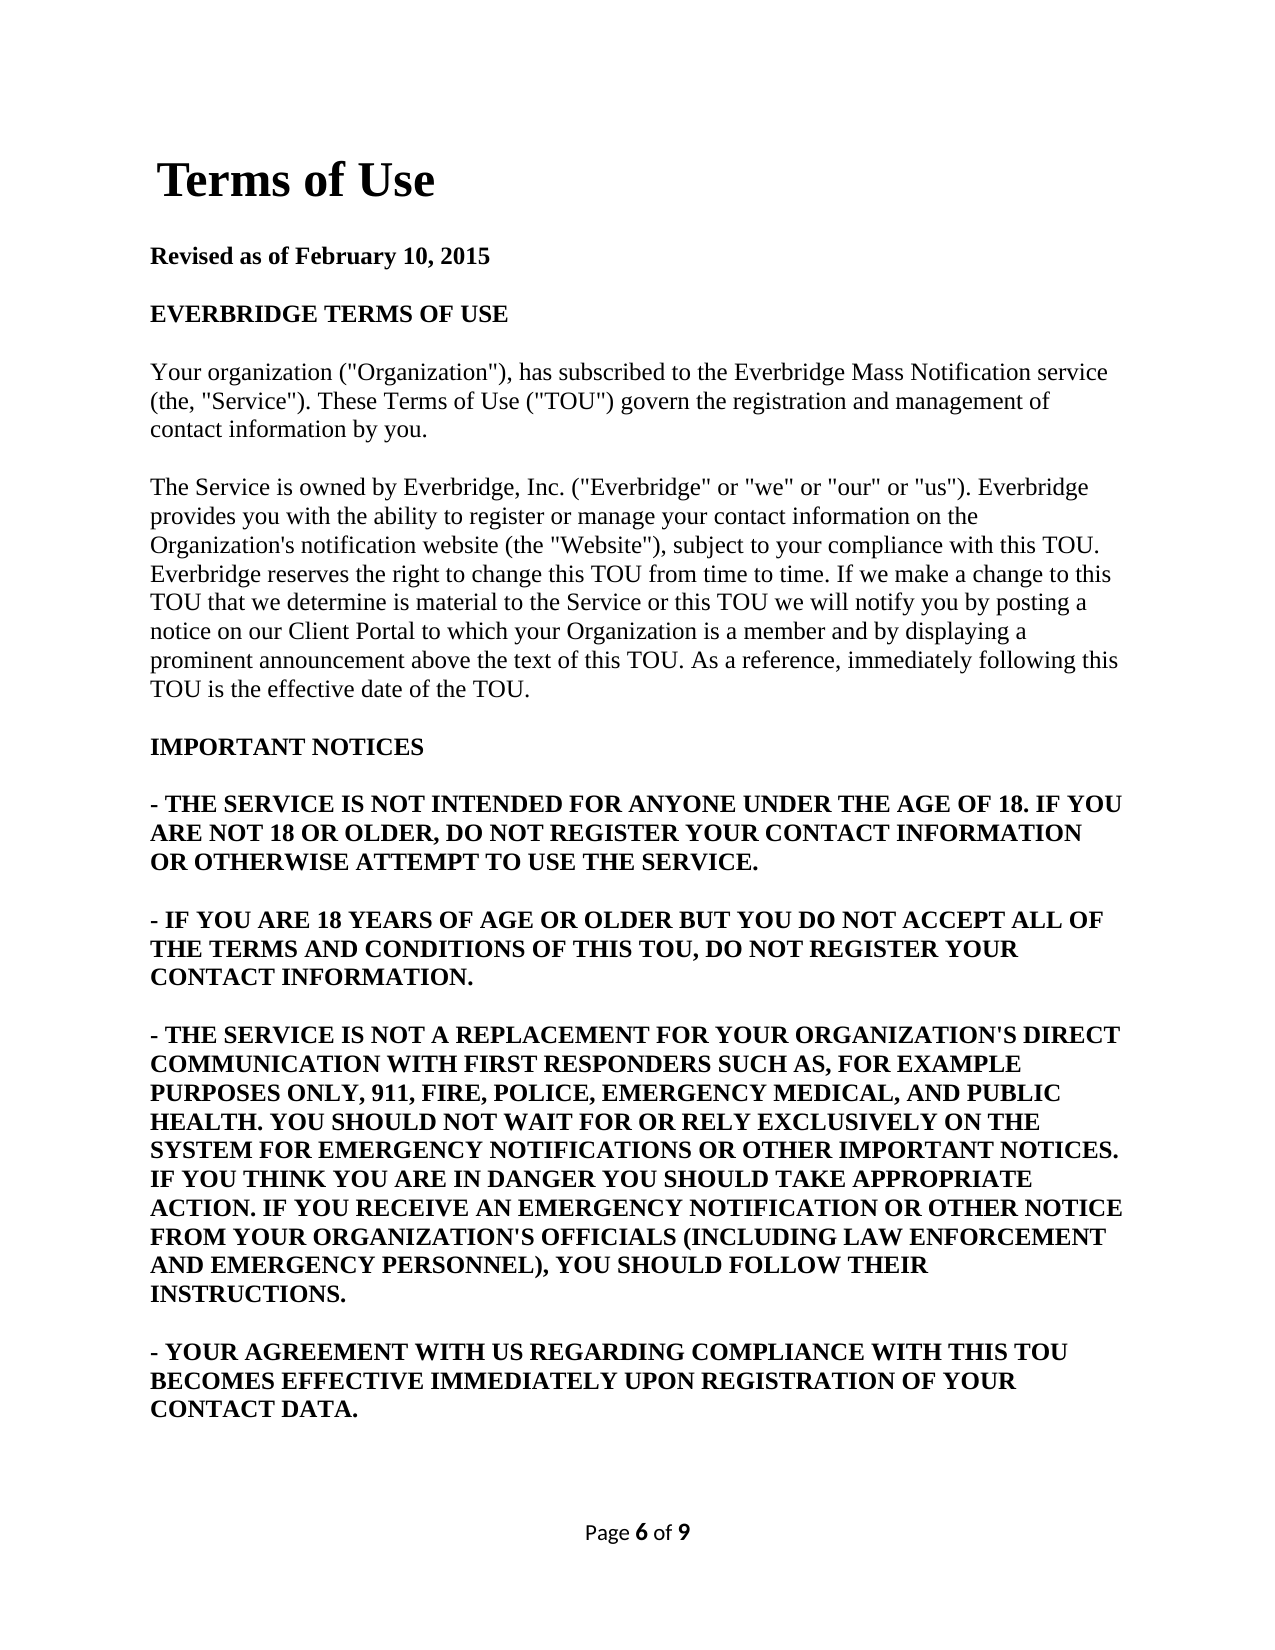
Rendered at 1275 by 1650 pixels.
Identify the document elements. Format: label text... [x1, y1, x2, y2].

text EVERBRIDGE TERMS OF USE [150, 299, 1125, 328]
text - THE SERVICE IS NOT INTENDED FOR ANYONE UNDER THE AGE OF 18. IF YOU ARE NOT 18 OR OLDER, DO NOT REGISTER YOUR CONTACT INFORMATION OR OTHERWISE ATTEMPT TO USE THE SERVICE. [150, 789, 1125, 876]
text Your organization ("Organization"), has subscribed to the Everbridge Mass Notification service (the, "Service"). These Terms of Use ("TOU") govern the registration and management of contact information by you. [150, 357, 1125, 443]
text - YOUR AGREEMENT WITH US REGARDING COMPLIANCE WITH THIS TOU BECOMES EFFECTIVE IMMEDIATELY UPON REGISTRATION OF YOUR CONTACT DATA. [150, 1337, 1125, 1423]
text - THE SERVICE IS NOT A REPLACEMENT FOR YOUR ORGANIZATION'S DIRECT COMMUNICATION WITH FIRST RESPONDERS SUCH AS, FOR EXAMPLE PURPOSES ONLY, 911, FIRE, POLICE, EMERGENCY MEDICAL, AND PUBLIC HEALTH. YOU SHOULD NOT WAIT FOR OR RELY EXCLUSIVELY ON THE SYSTEM FOR EMERGENCY NOTIFICATIONS OR OTHER IMPORTANT NOTICES. IF YOU THINK YOU ARE IN DANGER YOU SHOULD TAKE APPROPRIATE ACTION. IF YOU RECEIVE AN EMERGENCY NOTIFICATION OR OTHER NOTICE FROM YOUR ORGANIZATION'S OFFICIALS (INCLUDING LAW ENFORCEMENT AND EMERGENCY PERSONNEL), YOU SHOULD FOLLOW THEIR INSTRUCTIONS. [150, 1020, 1125, 1308]
text - IF YOU ARE 18 YEARS OF AGE OR OLDER BUT YOU DO NOT ACCEPT ALL OF THE TERMS AND CONDITIONS OF THIS TOU, DO NOT REGISTER YOUR CONTACT INFORMATION. [150, 905, 1125, 991]
subtitle Terms of Use [150, 150, 1125, 207]
text The Service is owned by Everbridge, Inc. ("Everbridge" or "we" or "our" or "us"). Everbridge provides you with the ability to register or manage your contact information on the Organization's notification website (the "Website"), subject to your compliance with this TOU. Everbridge reserves the right to change this TOU from time to time. If we make a change to this TOU that we determine is material to the Service or this TOU we will notify you by posting a notice on our Client Portal to which your Organization is a member and by displaying a prominent announcement above the text of this TOU. As a reference, immediately following this TOU is the effective date of the TOU. [150, 472, 1125, 702]
text IMPORTANT NOTICES [150, 732, 1125, 760]
text Revised as of February 10, 2015 [150, 241, 1125, 270]
